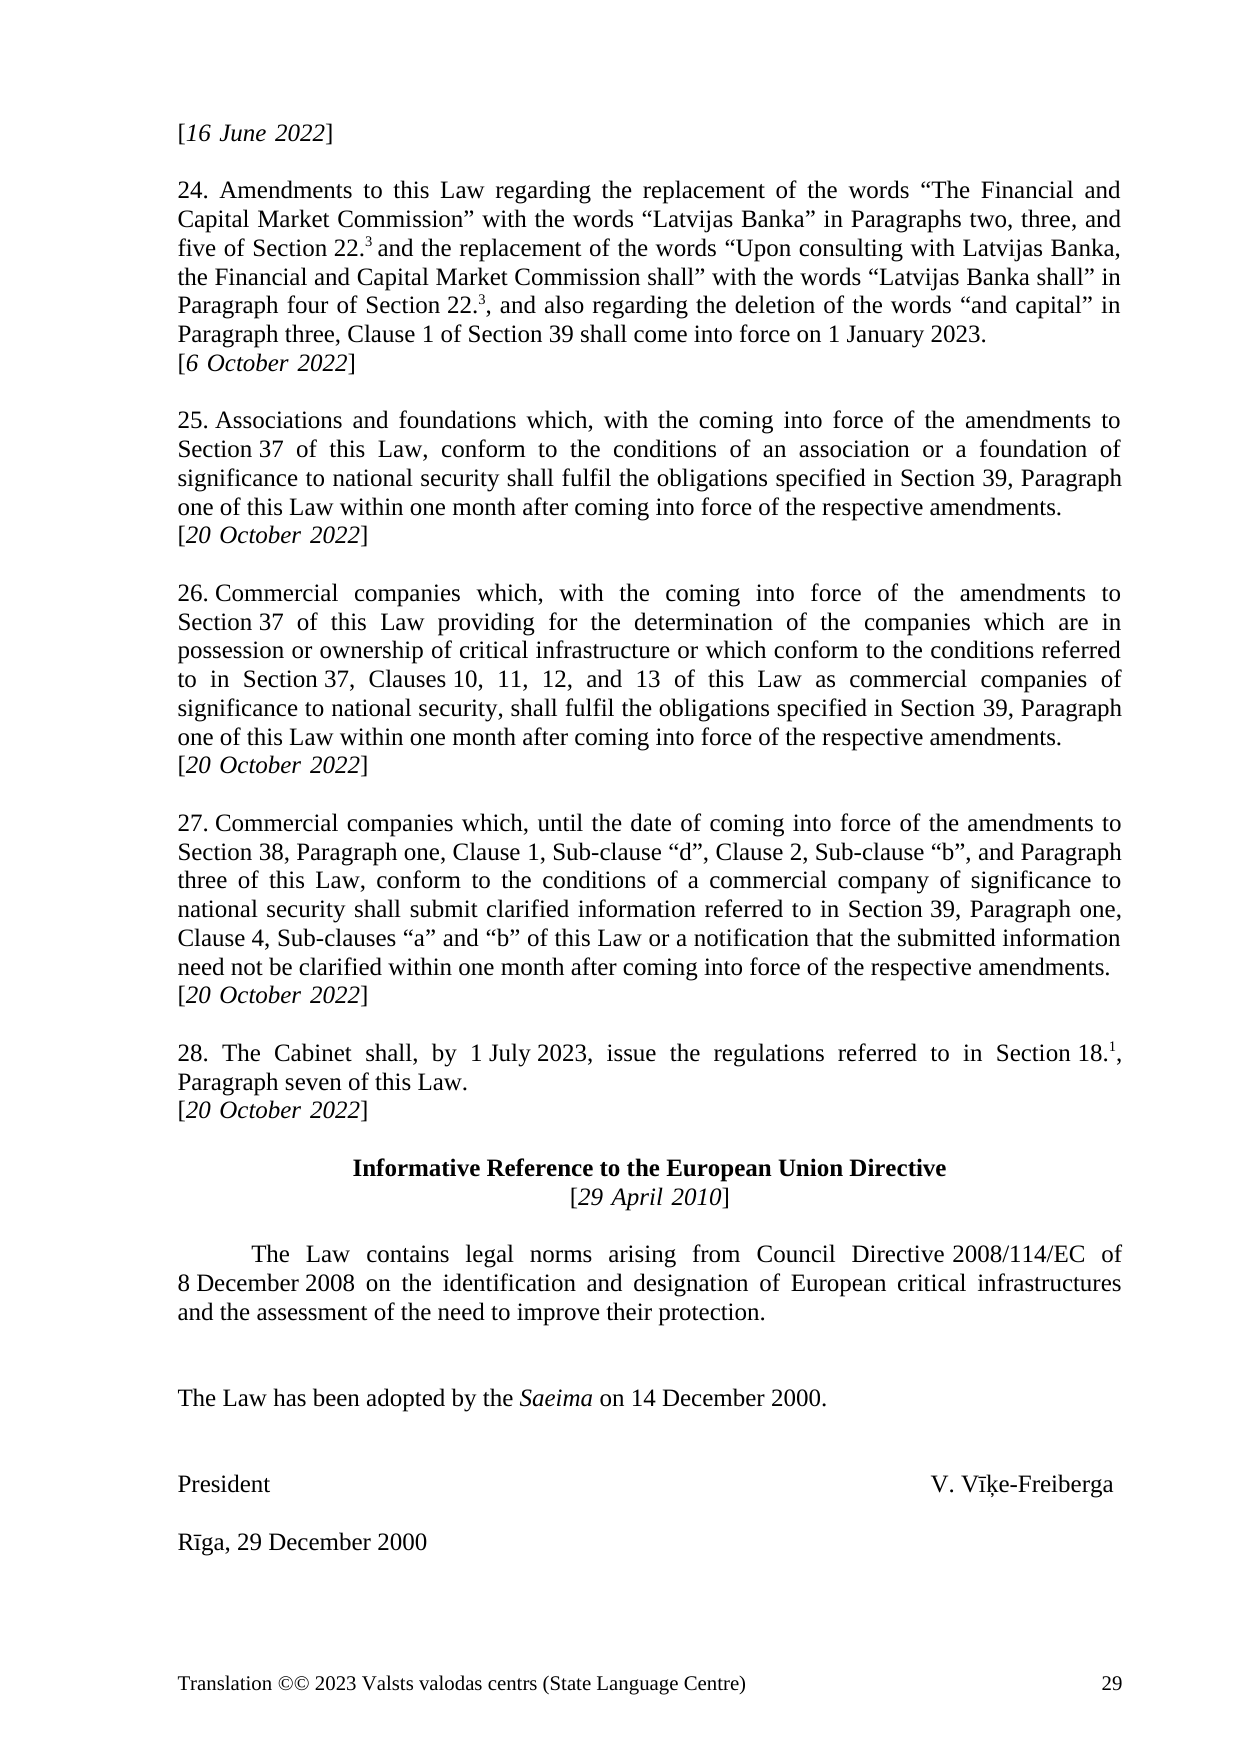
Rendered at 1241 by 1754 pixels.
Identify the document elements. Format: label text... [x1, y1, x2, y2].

text Informative Reference to the European Union Directive [177, 1153, 1122, 1182]
text [20 October 2022] [177, 751, 1122, 779]
text 26. Commercial companies which, with the coming into force of the amendments to Section 37 of this Law providing for the determination of the companies which are in possession or ownership of critical infrastructure or which conform to the conditions referred to in Section 37, Clauses 10, 11, 12, and 13 of this Law as commercial companies of significance to national security, shall fulfil the obligations specified in Section 39, Paragraph one of this Law within one month after coming into force of the respective amendments. [177, 578, 1122, 751]
text 27. Commercial companies which, until the date of coming into force of the amendments to Section 38, Paragraph one, Clause 1, Sub-clause “d”, Clause 2, Sub-clause “b”, and Paragraph three of this Law, conform to the conditions of a commercial company of significance to national security shall submit clarified information referred to in Section 39, Paragraph one, Clause 4, Sub-clauses “a” and “b” of this Law or a notification that the submitted information need not be clarified within one month after coming into force of the respective amendments. [177, 808, 1122, 981]
text [20 October 2022] [177, 981, 1122, 1009]
text The Law has been adopted by the Saeima on 14 December 2000. [177, 1383, 1122, 1412]
text [16 June 2022] [177, 118, 1122, 147]
text 28. The Cabinet shall, by 1 July 2023, issue the regulations referred to in Section 18.1, Paragraph seven of this Law. [177, 1038, 1122, 1096]
text The Law contains legal norms arising from Council Directive 2008/114/EC of 8 December 2008 on the identification and designation of European critical infrastructures and the assessment of the need to improve their protection. [177, 1239, 1122, 1326]
text [29 April 2010] [177, 1182, 1122, 1211]
text [20 October 2022] [177, 521, 1122, 549]
text Rīga, 29 December 2000 [177, 1527, 1122, 1556]
text President V. Vīķe-Freiberga [177, 1469, 1122, 1498]
text 25. Associations and foundations which, with the coming into force of the amendments to Section 37 of this Law, conform to the conditions of an association or a foundation of significance to national security shall fulfil the obligations specified in Section 39, Paragraph one of this Law within one month after coming into force of the respective amendments. [177, 406, 1122, 521]
text [6 October 2022] [177, 348, 1122, 377]
text [20 October 2022] [177, 1096, 1122, 1124]
text 24. Amendments to this Law regarding the replacement of the words “The Financial and Capital Market Commission” with the words “Latvijas Banka” in Paragraphs two, three, and five of Section 22.3 and the replacement of the words “Upon consulting with Latvijas Banka, the Financial and Capital Market Commission shall” with the words “Latvijas Banka shall” in Paragraph four of Section 22.3, and also regarding the deletion of the words “and capital” in Paragraph three, Clause 1 of Section 39 shall come into force on 1 January 2023. [177, 176, 1122, 348]
